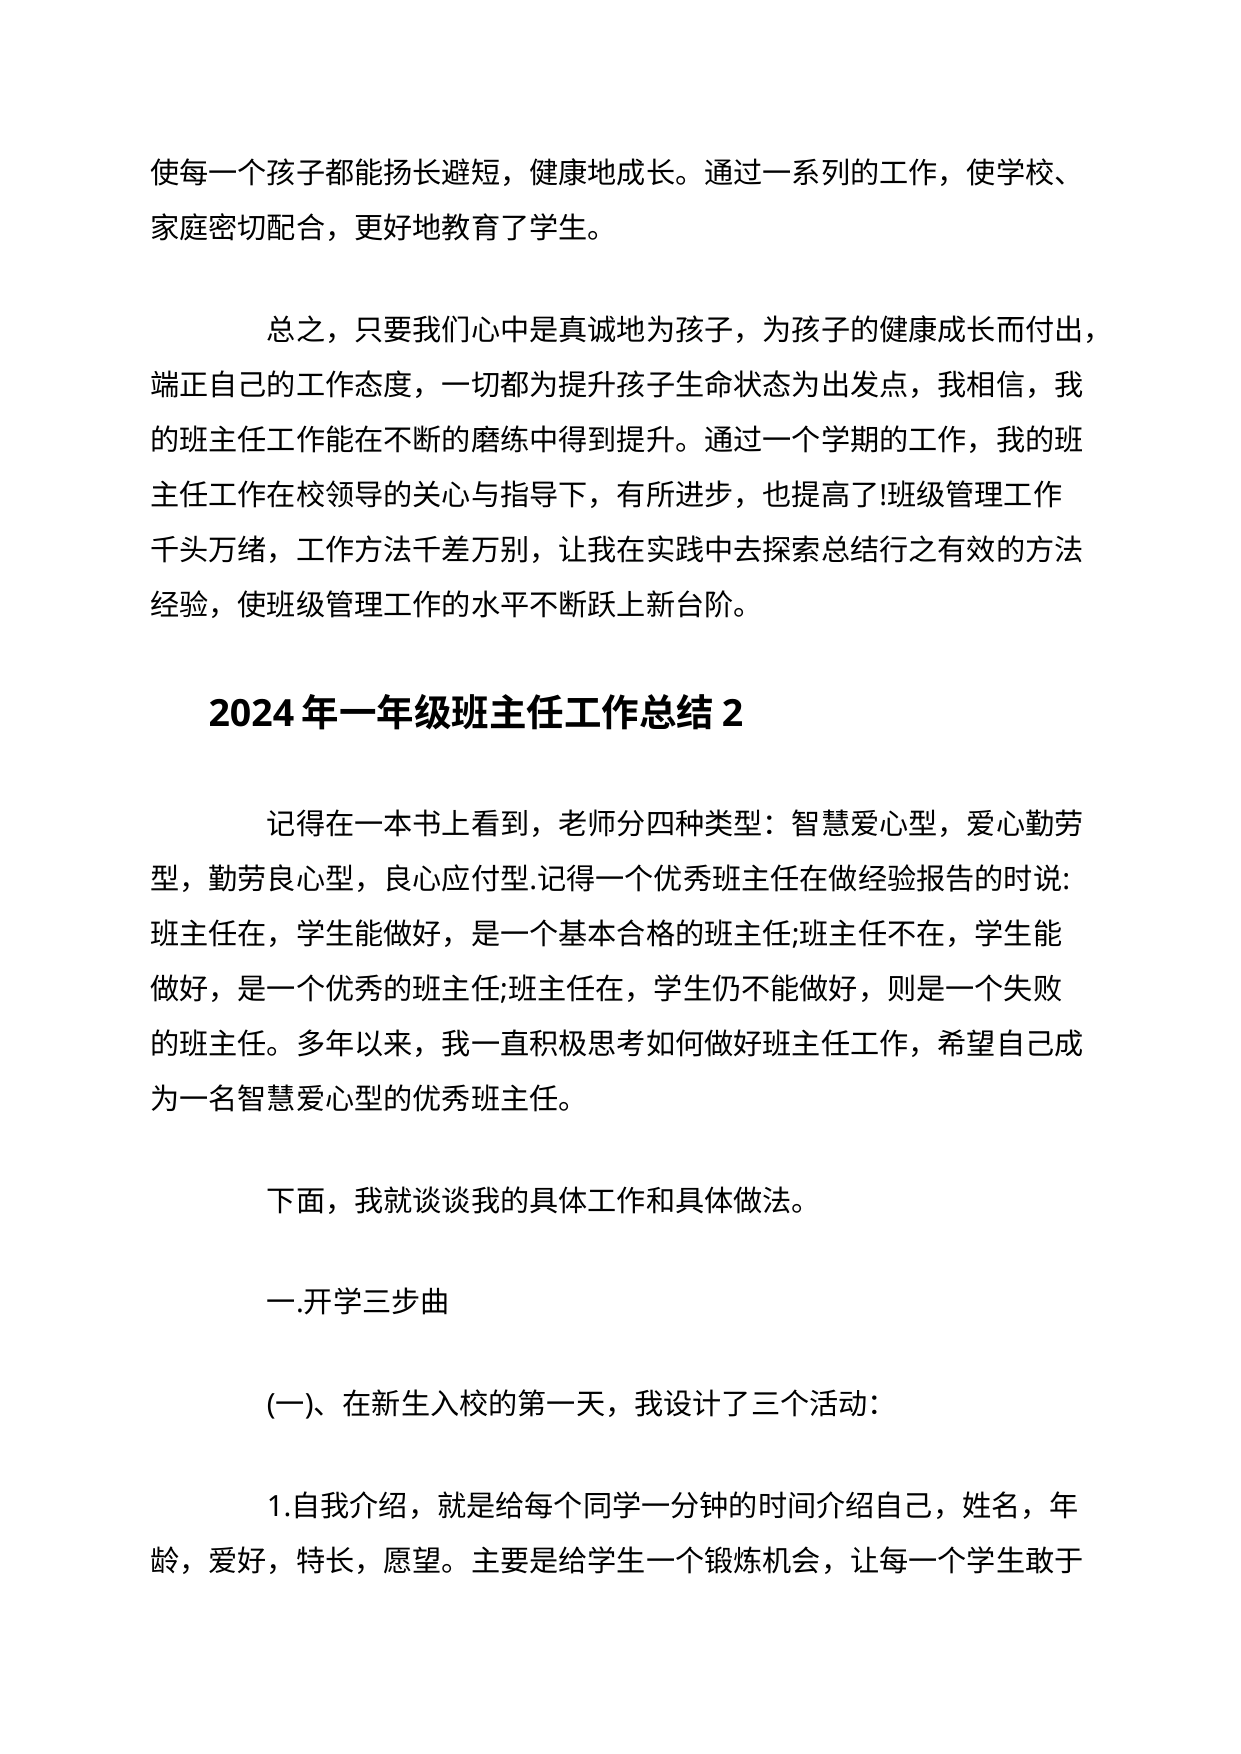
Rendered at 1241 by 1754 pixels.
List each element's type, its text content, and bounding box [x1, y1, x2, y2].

text 下面，我就谈谈我的具体工作和具体做法。 [150, 1177, 1090, 1219]
text 一.开学三步曲 [150, 1279, 1090, 1321]
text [150, 150, 1090, 247]
text (一)、在新生入校的第一天，我设计了三个活动： [150, 1381, 1090, 1423]
text 总之，只要我们心中是真诚地为孩子，为孩子的健康成长而付出，端正自己的工作态度，一切都为提升孩子生命状态为出发点，我相信，我的班主任工作能在不断的磨练中得到提升。通过一个学期的工作，我的班主任工作在校领导的关心与指导下，有所进步，也提高了!班级管理工作千头万绪，工作方法千差万别，让我在实践中去探索总结行之有效的方法经验，使班级管理工作的水平不断跃上新台阶。 [150, 307, 1090, 623]
text 记得在一本书上看到，老师分四种类型：智慧爱心型，爱心勤劳型，勤劳良心型，良心应付型.记得一个优秀班主任在做经验报告的时说:班主任在，学生能做好，是一个基本合格的班主任;班主任不在，学生能做好，是一个优秀的班主任;班主任在，学生仍不能做好，则是一个失败的班主任。多年以来，我一直积极思考如何做好班主任工作，希望自己成为一名智慧爱心型的优秀班主任。 [150, 801, 1090, 1118]
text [150, 1483, 1090, 1580]
text 2024年一年级班主任工作总结2 [150, 683, 1090, 737]
